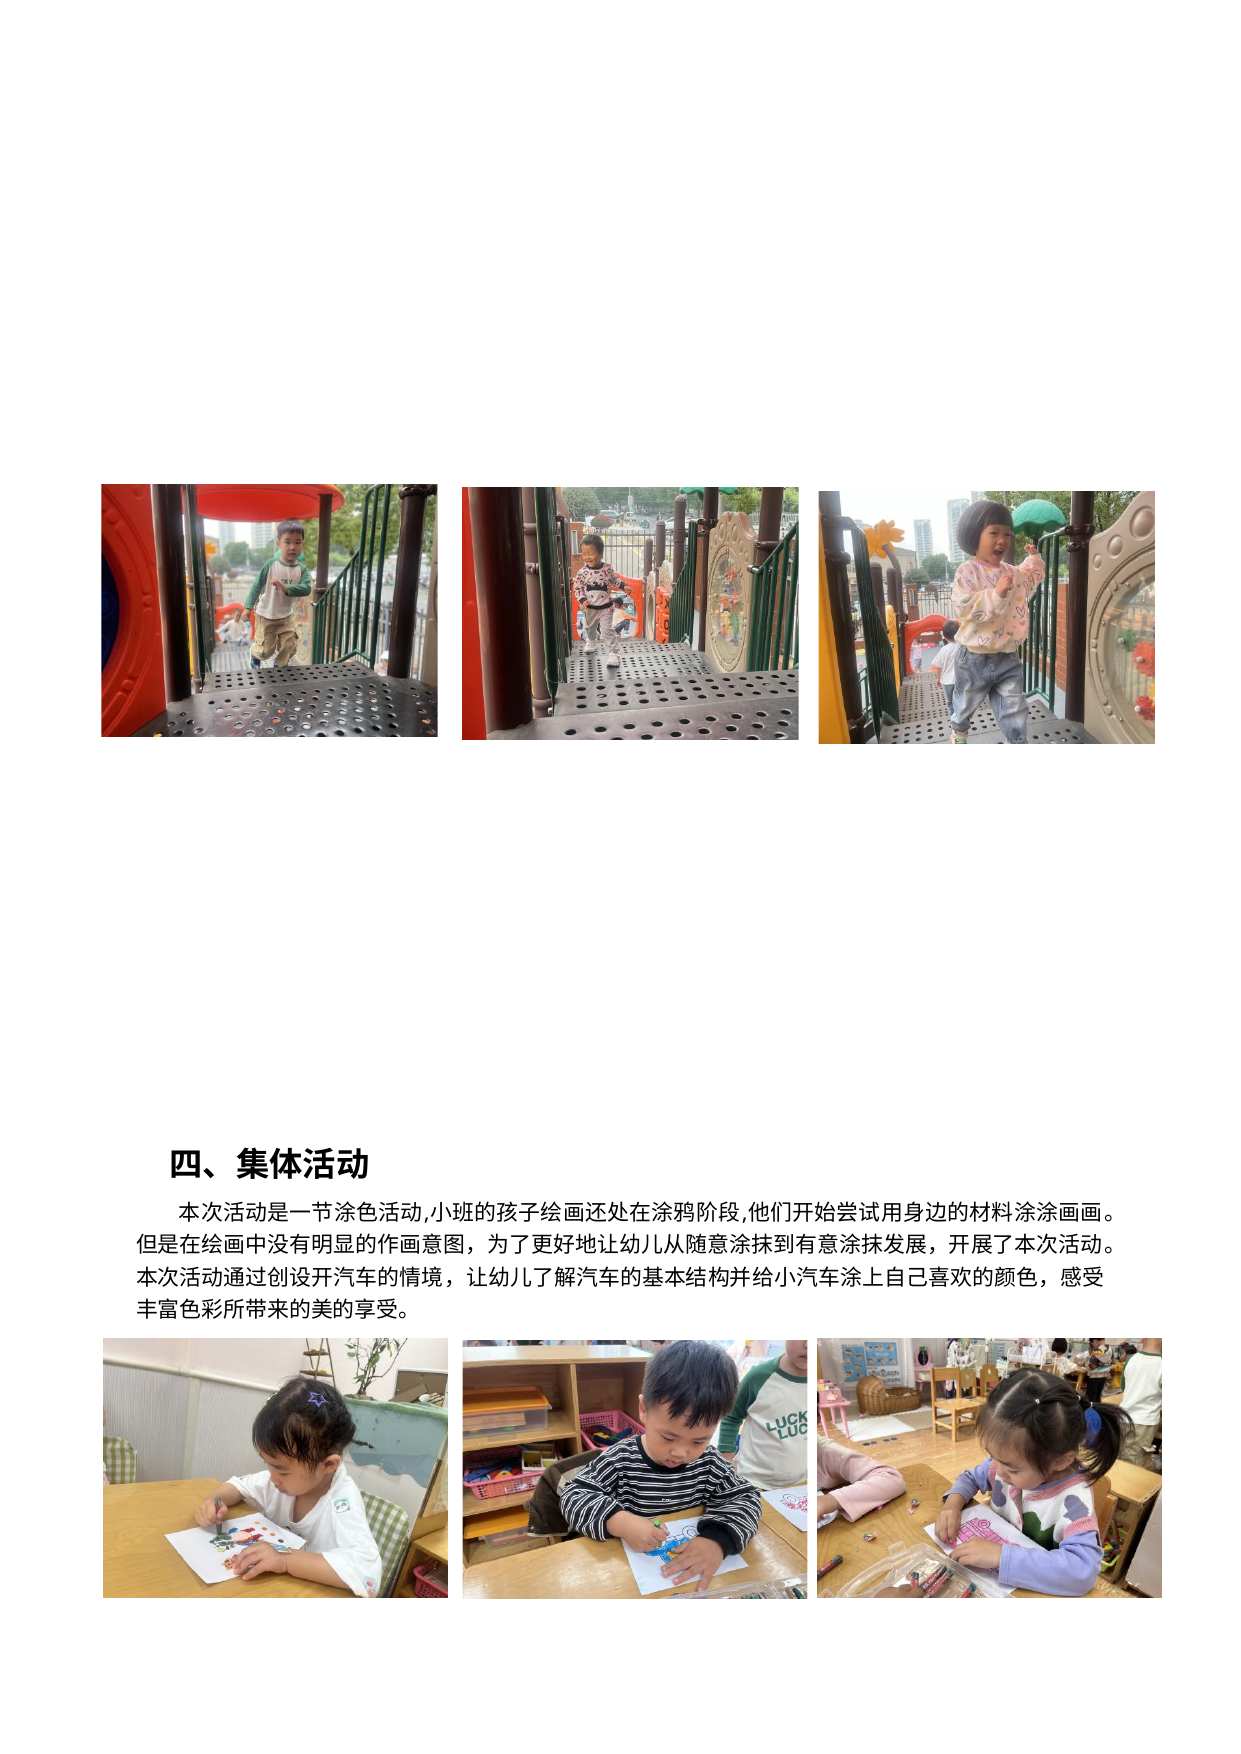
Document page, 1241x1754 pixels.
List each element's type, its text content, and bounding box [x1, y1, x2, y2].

picture [101, 484, 438, 737]
list 四、集体活动 [136, 1129, 1104, 1194]
picture [103, 1338, 448, 1598]
picture [462, 1340, 808, 1599]
picture [462, 487, 799, 740]
picture [817, 1338, 1162, 1598]
text 本次活动是一节涂色活动,小班的孩子绘画还处在涂鸦阶段,他们开始尝试用身边的材料涂涂画画。但是在绘画中没有明显的作画意图，为了更好地让幼儿从随意涂抹到有意涂抹发展，开展了本次活动。本次活动通过创设开汽车的情境，让幼儿了解汽车的基本结构并给小汽车涂上自己喜欢的颜色，感受丰富色彩所带来的美的享受。 [136, 1194, 1104, 1324]
picture [818, 491, 1155, 744]
